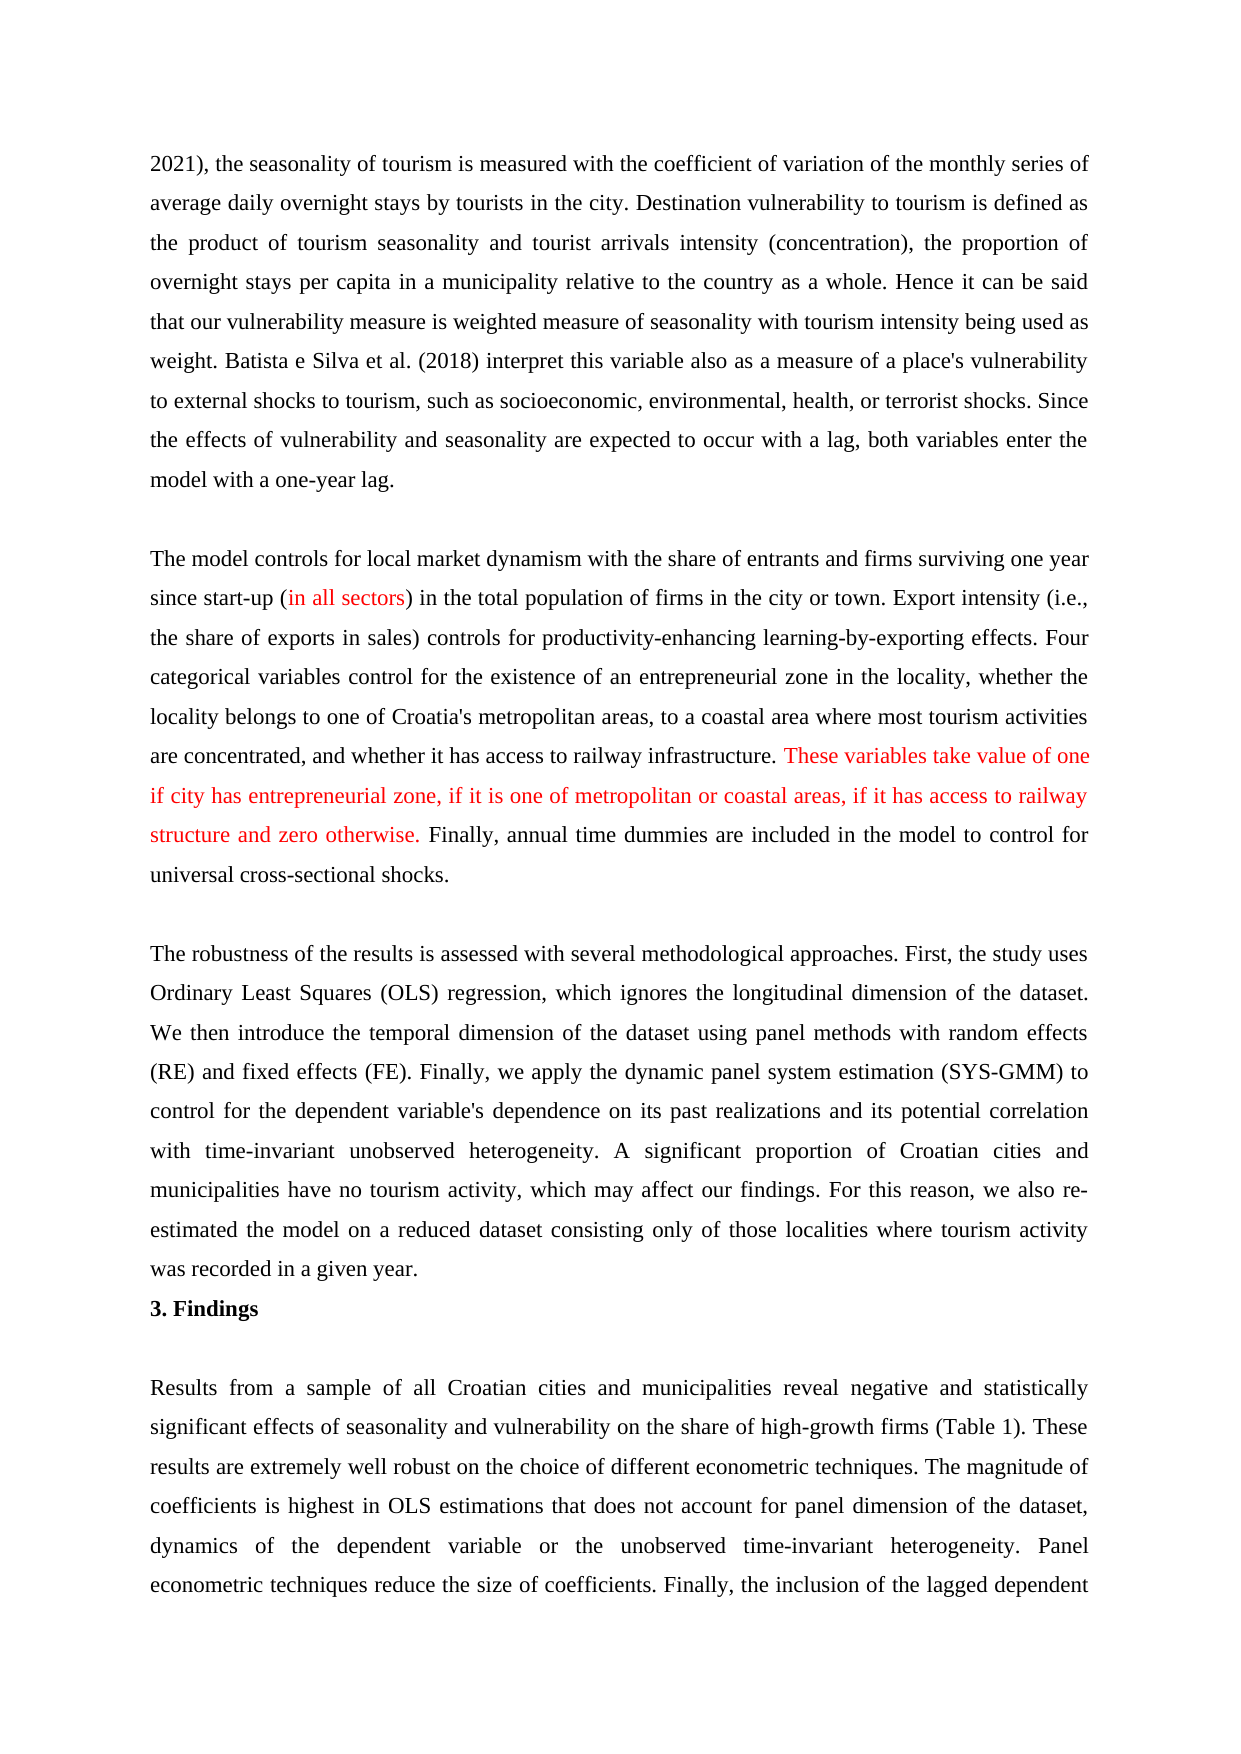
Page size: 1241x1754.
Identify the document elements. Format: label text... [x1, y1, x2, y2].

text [150, 150, 1090, 492]
text The robustness of the results is assessed with several methodological approaches. First, the study uses Ordinary Least Squares (OLS) regression, which ignores the longitudinal dimension of the dataset. We then introduce the temporal dimension of the dataset using panel methods with random effects (RE) and fixed effects (FE). Finally, we apply the dynamic panel system estimation (SYS-GMM) to control for the dependent variable's dependence on its past realizations and its potential correlation with time-invariant unobserved heterogeneity. A significant proportion of Croatian cities and municipalities have no tourism activity, which may affect our findings. For this reason, we also re-estimated the model on a reduced dataset consisting only of those localities where tourism activity was recorded in a given year. [150, 900, 1090, 1282]
text The model controls for local market dynamism with the share of entrants and firms surviving one year since start-up (in all sectors) in the total population of firms in the city or town. Export intensity (i.e., the share of exports in sales) controls for productivity-enhancing learning-by-exporting effects. Four categorical variables control for the existence of an entrepreneurial zone in the locality, whether the locality belongs to one of Croatia's metropolitan areas, to a coastal area where most tourism activities are concentrated, and whether it has access to railway infrastructure. These variables take value of one if city has entrepreneurial zone, if it is one of metropolitan or coastal areas, if it has access to railway structure and zero otherwise. Finally, annual time dummies are included in the model to control for universal cross-sectional shocks. [150, 505, 1090, 887]
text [150, 1374, 1090, 1598]
text 3. Findings [150, 1295, 1090, 1321]
